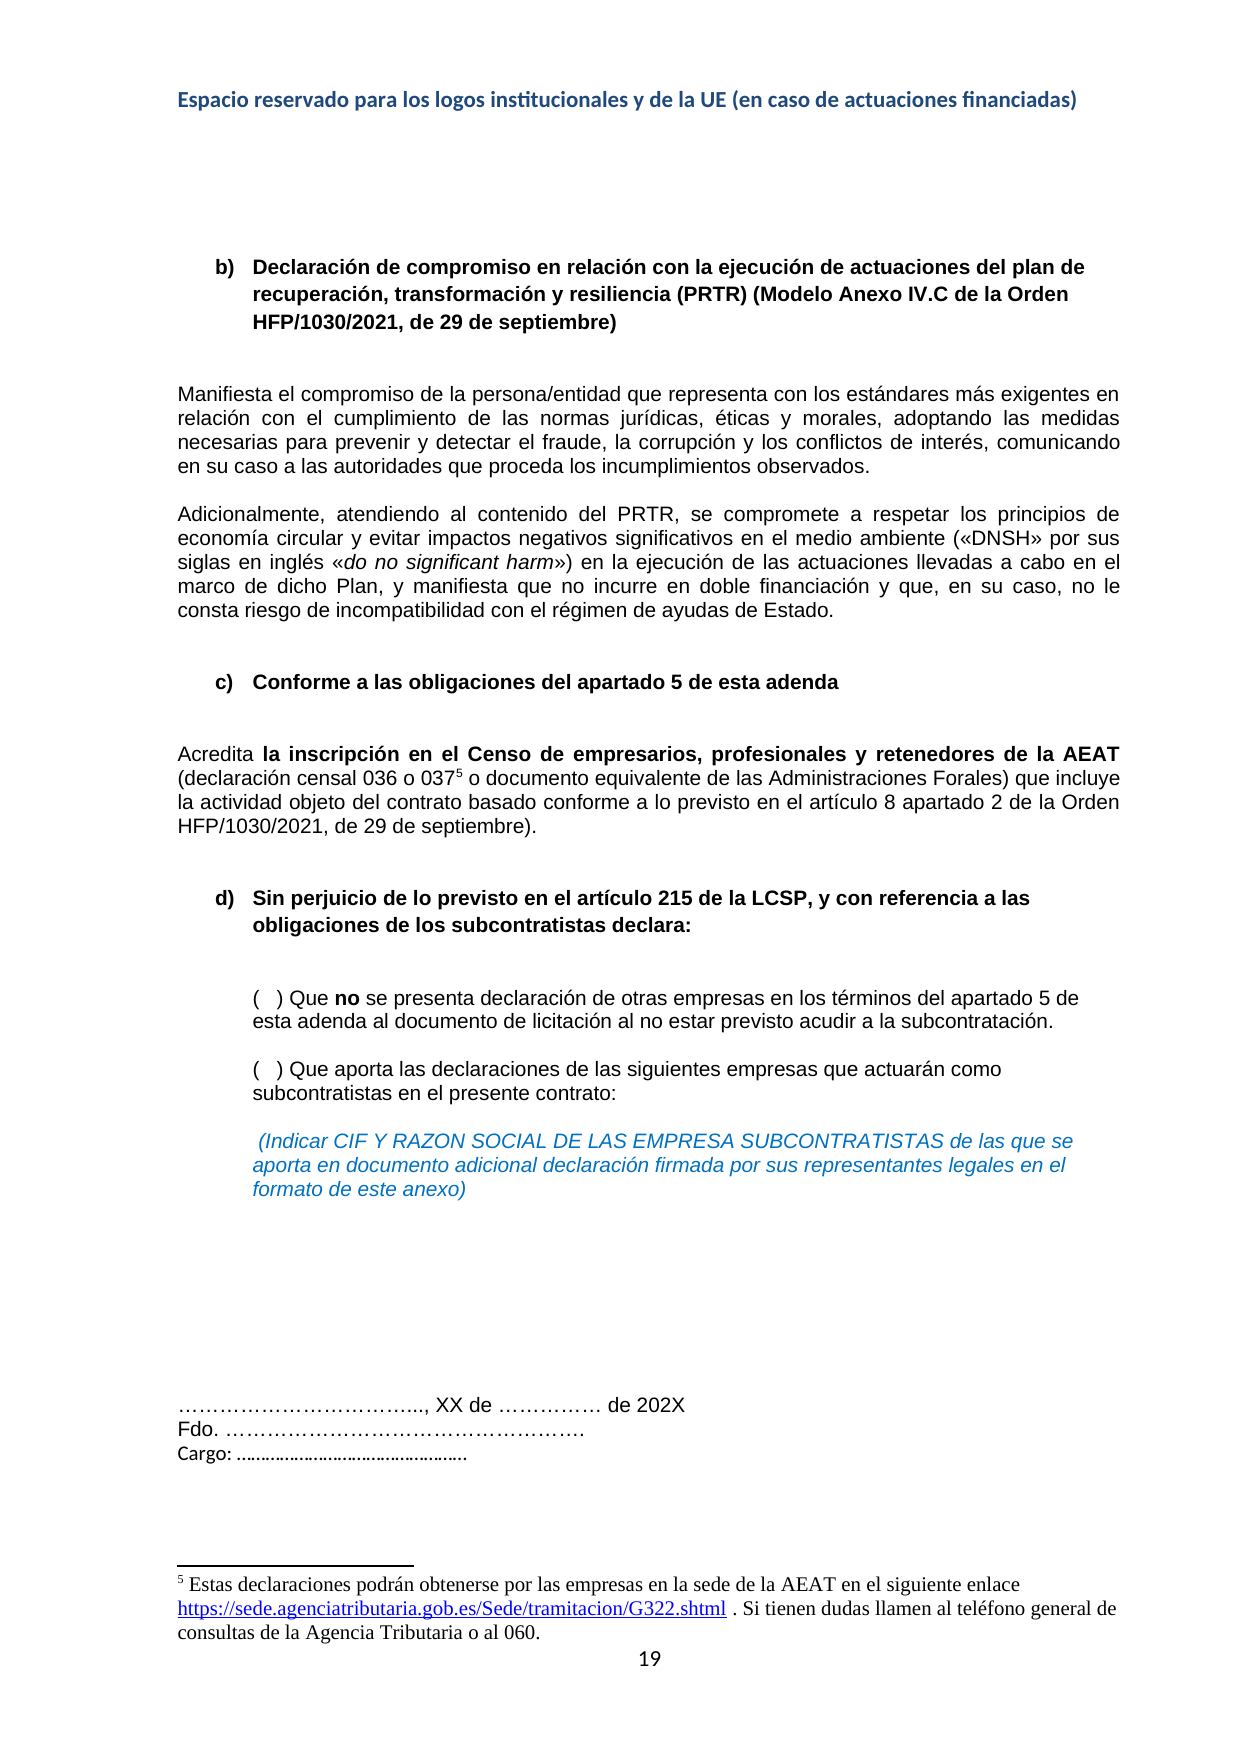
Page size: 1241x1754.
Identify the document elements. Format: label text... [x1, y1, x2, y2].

text Cargo: ………………………………………… [177, 1441, 1121, 1466]
text Adicionalmente, atendiendo al contenido del PRTR, se compromete a respetar los principios de economía circular y evitar impactos negativos significativos en el medio ambiente («DNSH» por sus siglas en inglés «do no significant harm») en la ejecución de las actuaciones llevadas a cabo en el marco de dicho Plan, y manifiesta que no incurre en doble financiación y que, en su caso, no le consta riesgo de incompatibilidad con el régimen de ayudas de Estado. [177, 502, 1121, 622]
text (Indicar CIF Y RAZON SOCIAL DE LAS EMPRESA SUBCONTRATISTAS de las que se aporta en documento adicional declaración firmada por sus representantes legales en el formato de este anexo) [252, 1129, 1121, 1201]
text ……………………………..., XX de …………… de 202X [177, 1393, 1121, 1417]
text ( ) Que no se presenta declaración de otras empresas en los términos del apartado 5 de esta adenda al documento de licitación al no estar previsto acudir a la subcontratación. [252, 985, 1121, 1033]
list Declaración de compromiso en relación con la ejecución de actuaciones del plan de recuperación, transformación y resiliencia (PRTR) (Modelo Anexo IV.C de la Orden HFP/1030/2021, de 29 de septiembre) [215, 255, 1121, 334]
list Conforme a las obligaciones del apartado 5 de esta adenda [215, 669, 1121, 693]
text Manifiesta el compromiso de la persona/entidad que representa con los estándares más exigentes en relación con el cumplimiento de las normas jurídicas, éticas y morales, adoptando las medidas necesarias para prevenir y detectar el fraude, la corrupción y los conflictos de interés, comunicando en su caso a las autoridades que proceda los incumplimientos observados. [177, 382, 1121, 478]
list Sin perjuicio de lo previsto en el artículo 215 de la LCSP, y con referencia a las obligaciones de los subcontratistas declara: [215, 886, 1121, 937]
text Acredita la inscripción en el Censo de empresarios, profesionales y retenedores de la AEAT (declaración censal 036 o 037 o documento equivalente de las Administraciones Forales) que incluye la actividad objeto del contrato basado conforme a lo previsto en el artículo 8 apartado 2 de la Orden HFP/1030/2021, de 29 de septiembre). [177, 742, 1121, 838]
text Fdo. ……………………………………………. [177, 1417, 1121, 1441]
text ( ) Que aporta las declaraciones de las siguientes empresas que actuarán como subcontratistas en el presente contrato: [252, 1057, 1121, 1105]
